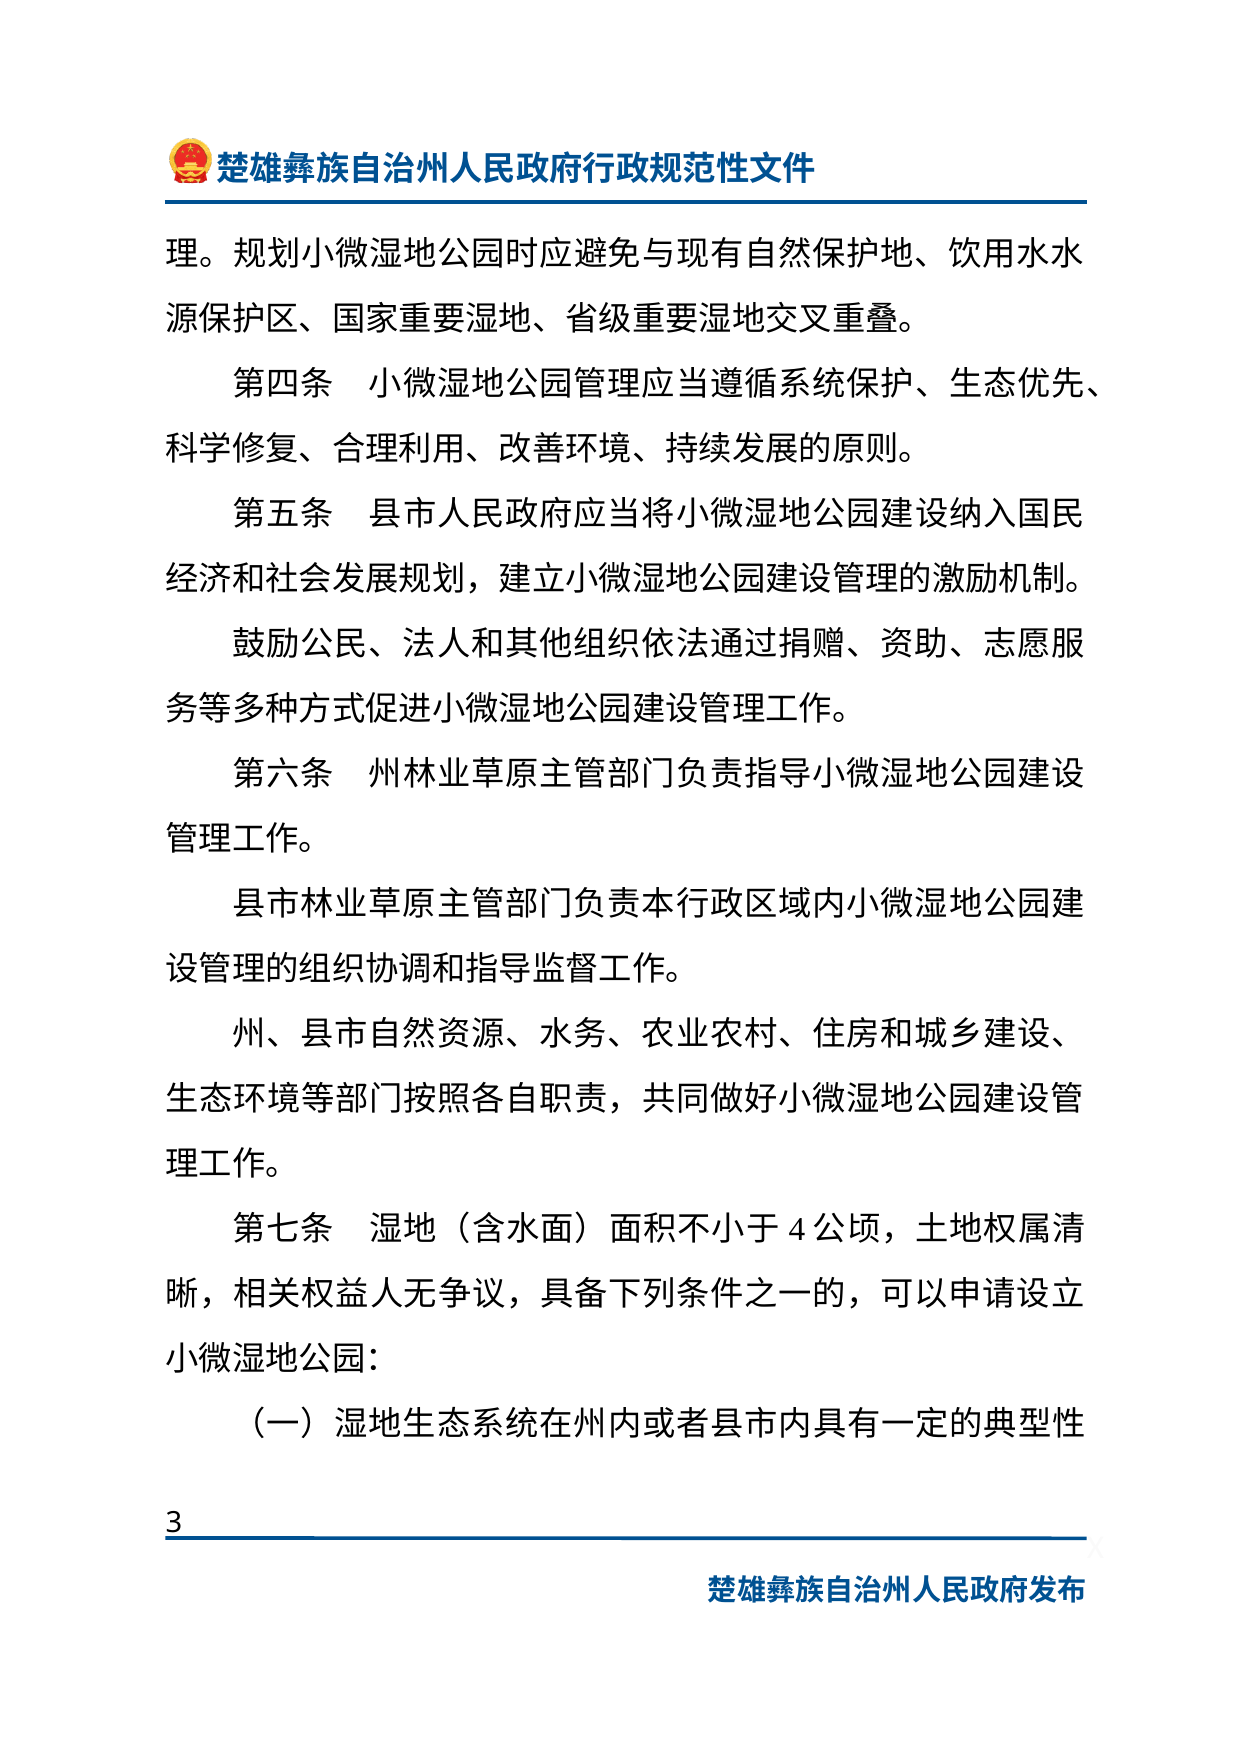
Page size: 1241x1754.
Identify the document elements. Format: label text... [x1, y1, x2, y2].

text 州、县市自然资源、水务、农业农村、住房和城乡建设、生态环境等部门按照各自职责，共同做好小微湿地公园建设管理工作。 [165, 999, 1087, 1194]
text 县市林业草原主管部门负责本行政区域内小微湿地公园建设管理的组织协调和指导监督工作。 [165, 869, 1087, 999]
text 鼓励公民、法人和其他组织依法通过捐赠、资助、志愿服务等多种方式促进小微湿地公园建设管理工作。 [165, 609, 1087, 739]
picture [165, 136, 216, 187]
text 第三条 小微湿地公园内的湿地应当纳入一般湿地名录管理。规划小微湿地公园时应避免与现有自然保护地、饮用水水源保护区、国家重要湿地、省级重要湿地交叉重叠。 [165, 219, 1087, 349]
text 第五条 县市人民政府应当将小微湿地公园建设纳入国民经济和社会发展规划，建立小微湿地公园建设管理的激励机制。 [165, 479, 1087, 609]
text 第四条 小微湿地公园管理应当遵循系统保护、生态优先、科学修复、合理利用、改善环境、持续发展的原则。 [165, 349, 1087, 479]
text 第七条 湿地（含水面）面积不小于4公顷，土地权属清晰，相关权益人无争议，具备下列条件之一的，可以申请设立小微湿地公园： [165, 1194, 1087, 1389]
text （一）湿地生态系统在州内或者县市内具有一定的典型性，或者湿地区域生态地位重要，或者湿地主体生态功能具有典型代表性； [165, 1389, 1087, 1454]
text 第六条 州林业草原主管部门负责指导小微湿地公园建设管理工作。 [165, 739, 1087, 869]
